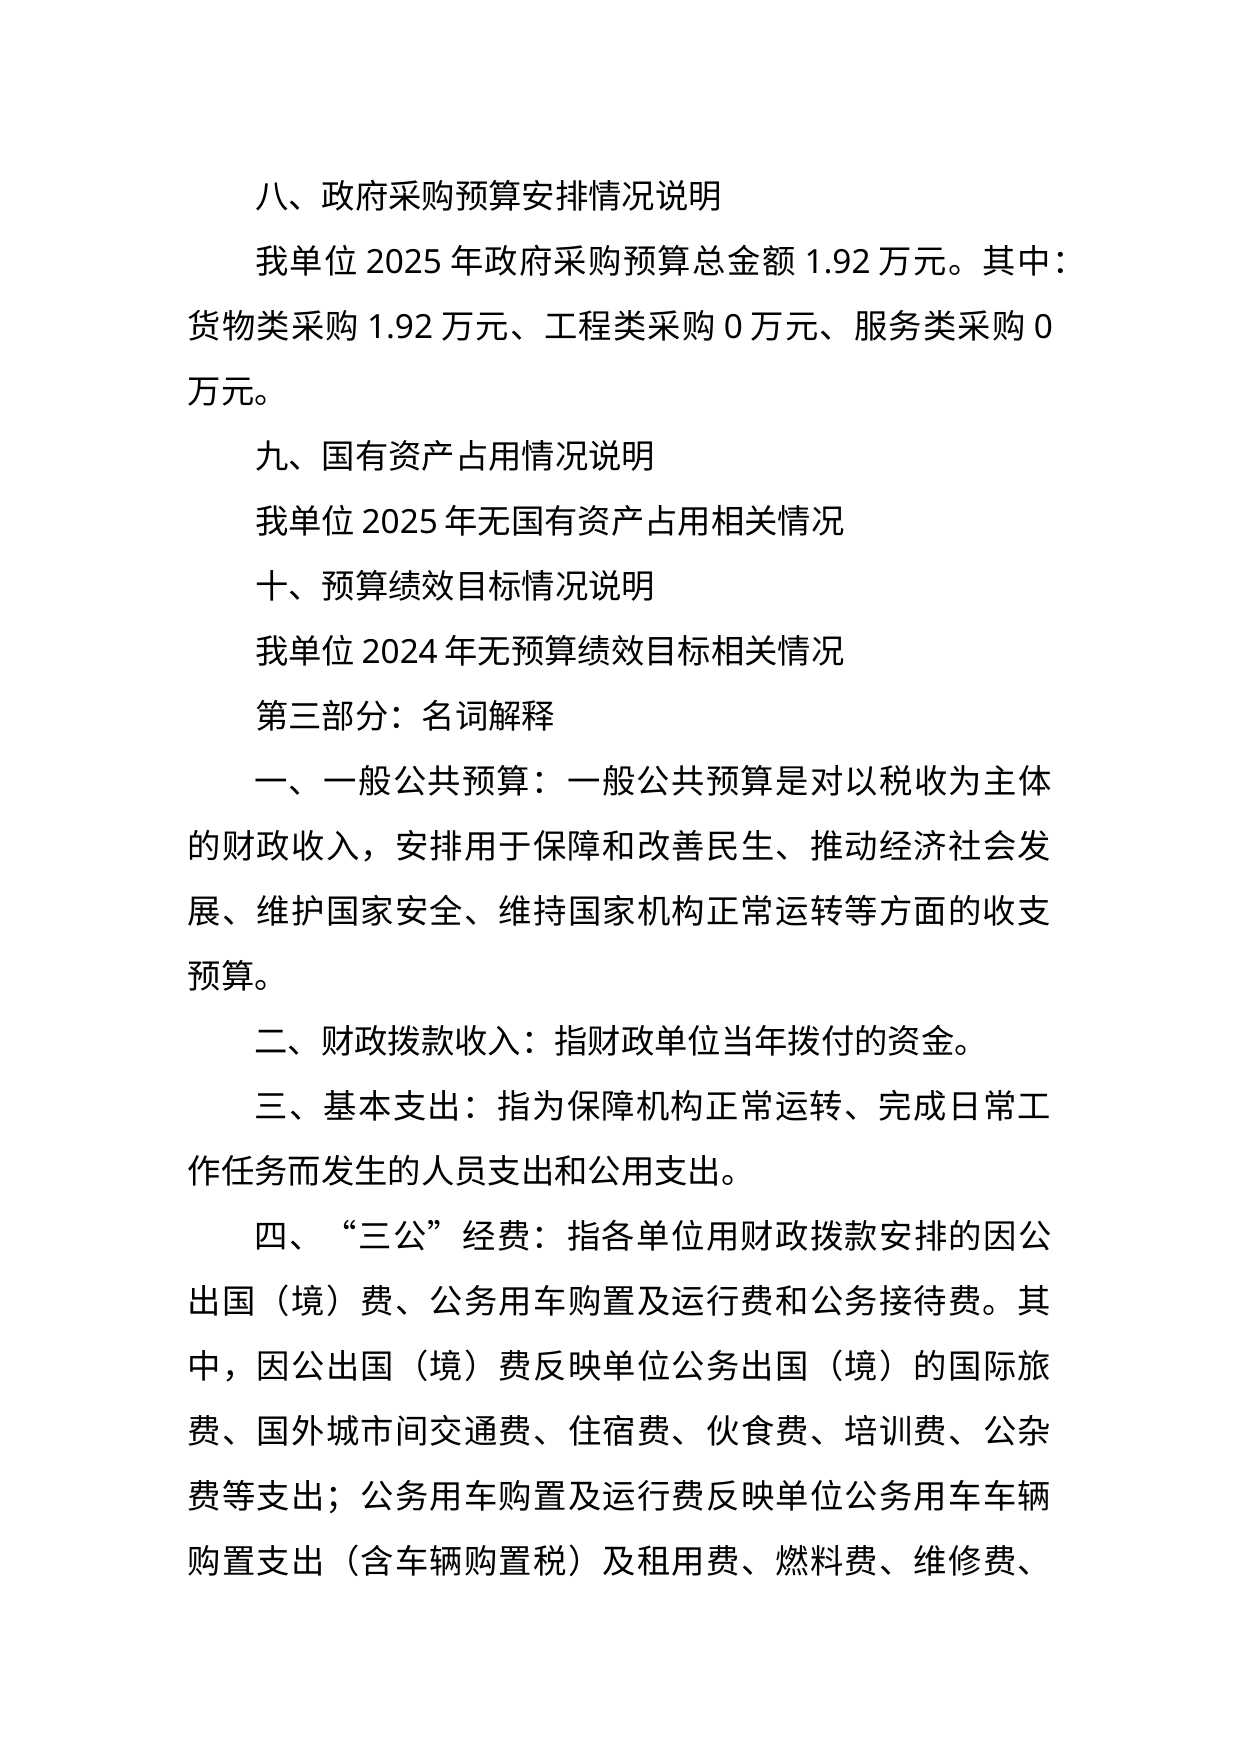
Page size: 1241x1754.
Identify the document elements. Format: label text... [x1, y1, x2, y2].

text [187, 1202, 1053, 1592]
text 第三部分：名词解释 [187, 682, 1053, 747]
text 八、政府采购预算安排情况说明 [187, 162, 1053, 227]
text 我单位2025年无国有资产占用相关情况 [187, 487, 1053, 552]
text 三、基本支出：指为保障机构正常运转、完成日常工作任务而发生的人员支出和公用支出。 [187, 1072, 1053, 1202]
text 我单位2024年无预算绩效目标相关情况 [187, 617, 1053, 682]
text 一、一般公共预算：一般公共预算是对以税收为主体的财政收入，安排用于保障和改善民生、推动经济社会发展、维护国家安全、维持国家机构正常运转等方面的收支预算。 [187, 747, 1053, 1007]
text 九、国有资产占用情况说明 [187, 422, 1053, 487]
text 二、财政拨款收入：指财政单位当年拨付的资金。 [187, 1007, 1053, 1072]
text 十、预算绩效目标情况说明 [187, 552, 1053, 617]
text 我单位2025年政府采购预算总金额1.92万元。其中：货物类采购1.92万元、工程类采购0万元、服务类采购0万元。 [187, 227, 1053, 422]
